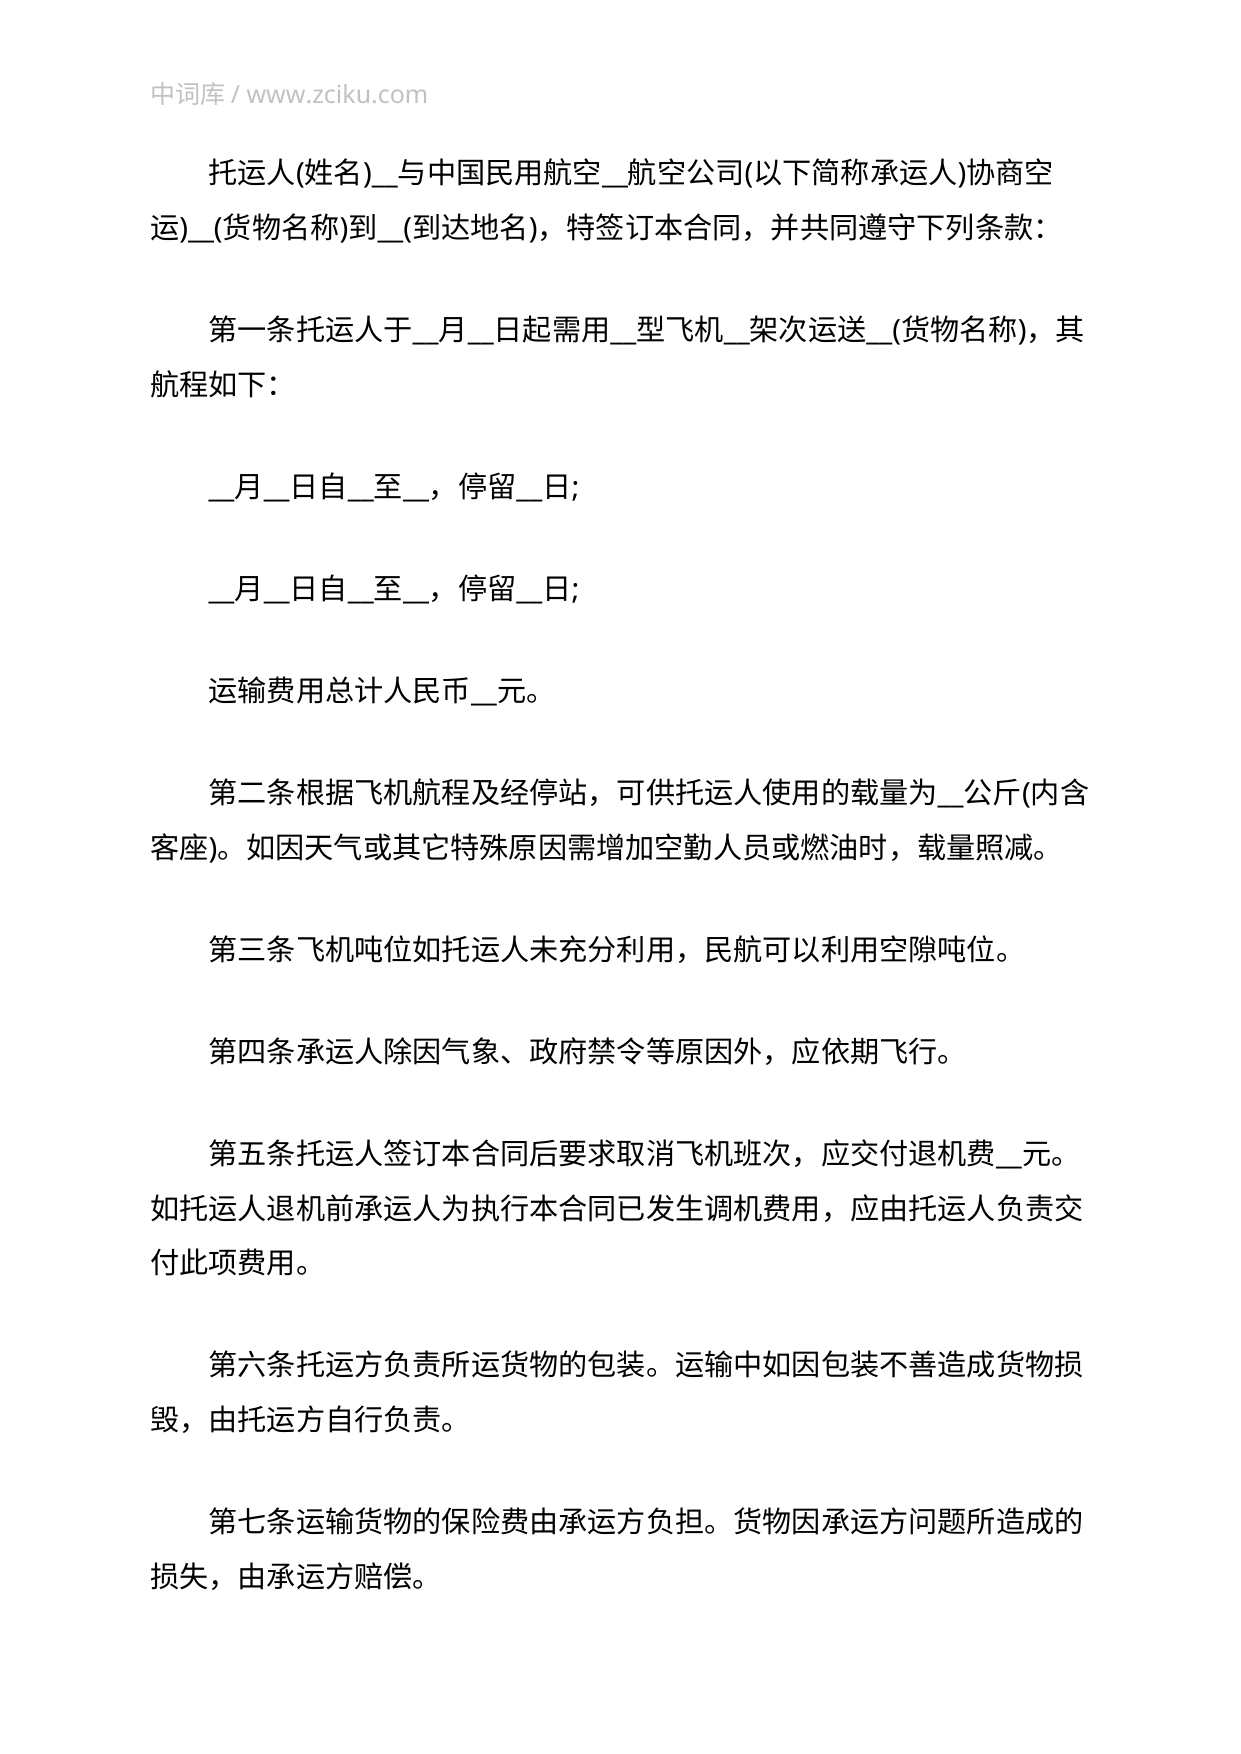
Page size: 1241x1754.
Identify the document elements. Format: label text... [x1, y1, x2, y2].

text 第六条托运方负责所运货物的包装。运输中如因包装不善造成货物损毁，由托运方自行负责。 [150, 1342, 1090, 1439]
text 第三条飞机吨位如托运人未充分利用，民航可以利用空隙吨位。 [150, 927, 1090, 969]
text 第四条承运人除因气象、政府禁令等原因外，应依期飞行。 [150, 1028, 1090, 1071]
text 第七条运输货物的保险费由承运方负担。货物因承运方问题所造成的损失，由承运方赔偿。 [150, 1498, 1090, 1596]
text 第五条托运人签订本合同后要求取消飞机班次，应交付退机费__元。如托运人退机前承运人为执行本合同已发生调机费用，应由托运人负责交付此项费用。 [150, 1130, 1090, 1282]
text 第二条根据飞机航程及经停站，可供托运人使用的载量为__公斤(内含客座)。如因天气或其它特殊原因需增加空勤人员或燃油时，载量照减。 [150, 770, 1090, 867]
text 第一条托运人于__月__日起需用__型飞机__架次运送__(货物名称)，其航程如下： [150, 307, 1090, 404]
text 运输费用总计人民币__元。 [150, 668, 1090, 710]
text __月__日自__至__，停留__日; [150, 566, 1090, 608]
text __月__日自__至__，停留__日; [150, 464, 1090, 506]
text 托运人(姓名)__与中国民用航空__航空公司(以下简称承运人)协商空运)__(货物名称)到__(到达地名)，特签订本合同，并共同遵守下列条款： [150, 150, 1090, 247]
